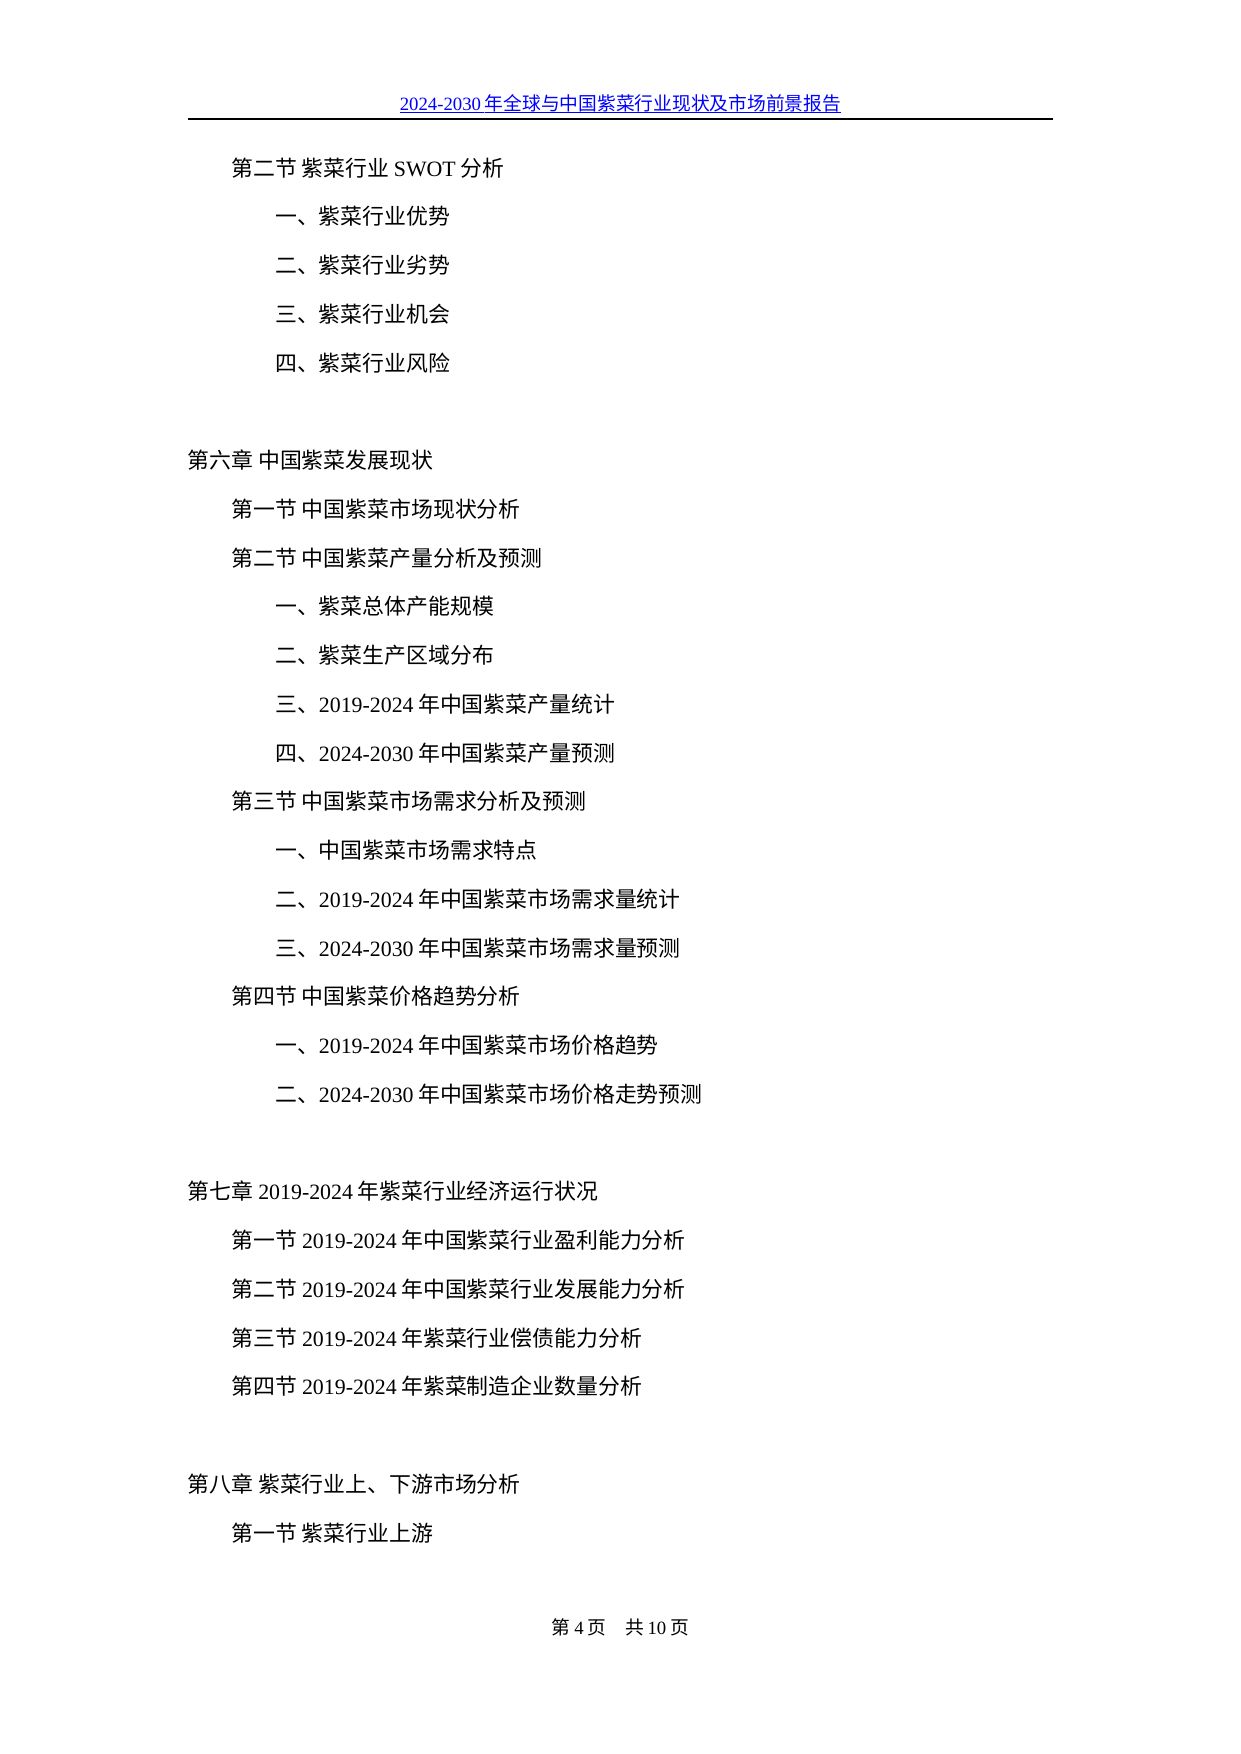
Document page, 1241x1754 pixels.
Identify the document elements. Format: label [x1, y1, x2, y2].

text [187, 150, 1053, 1548]
